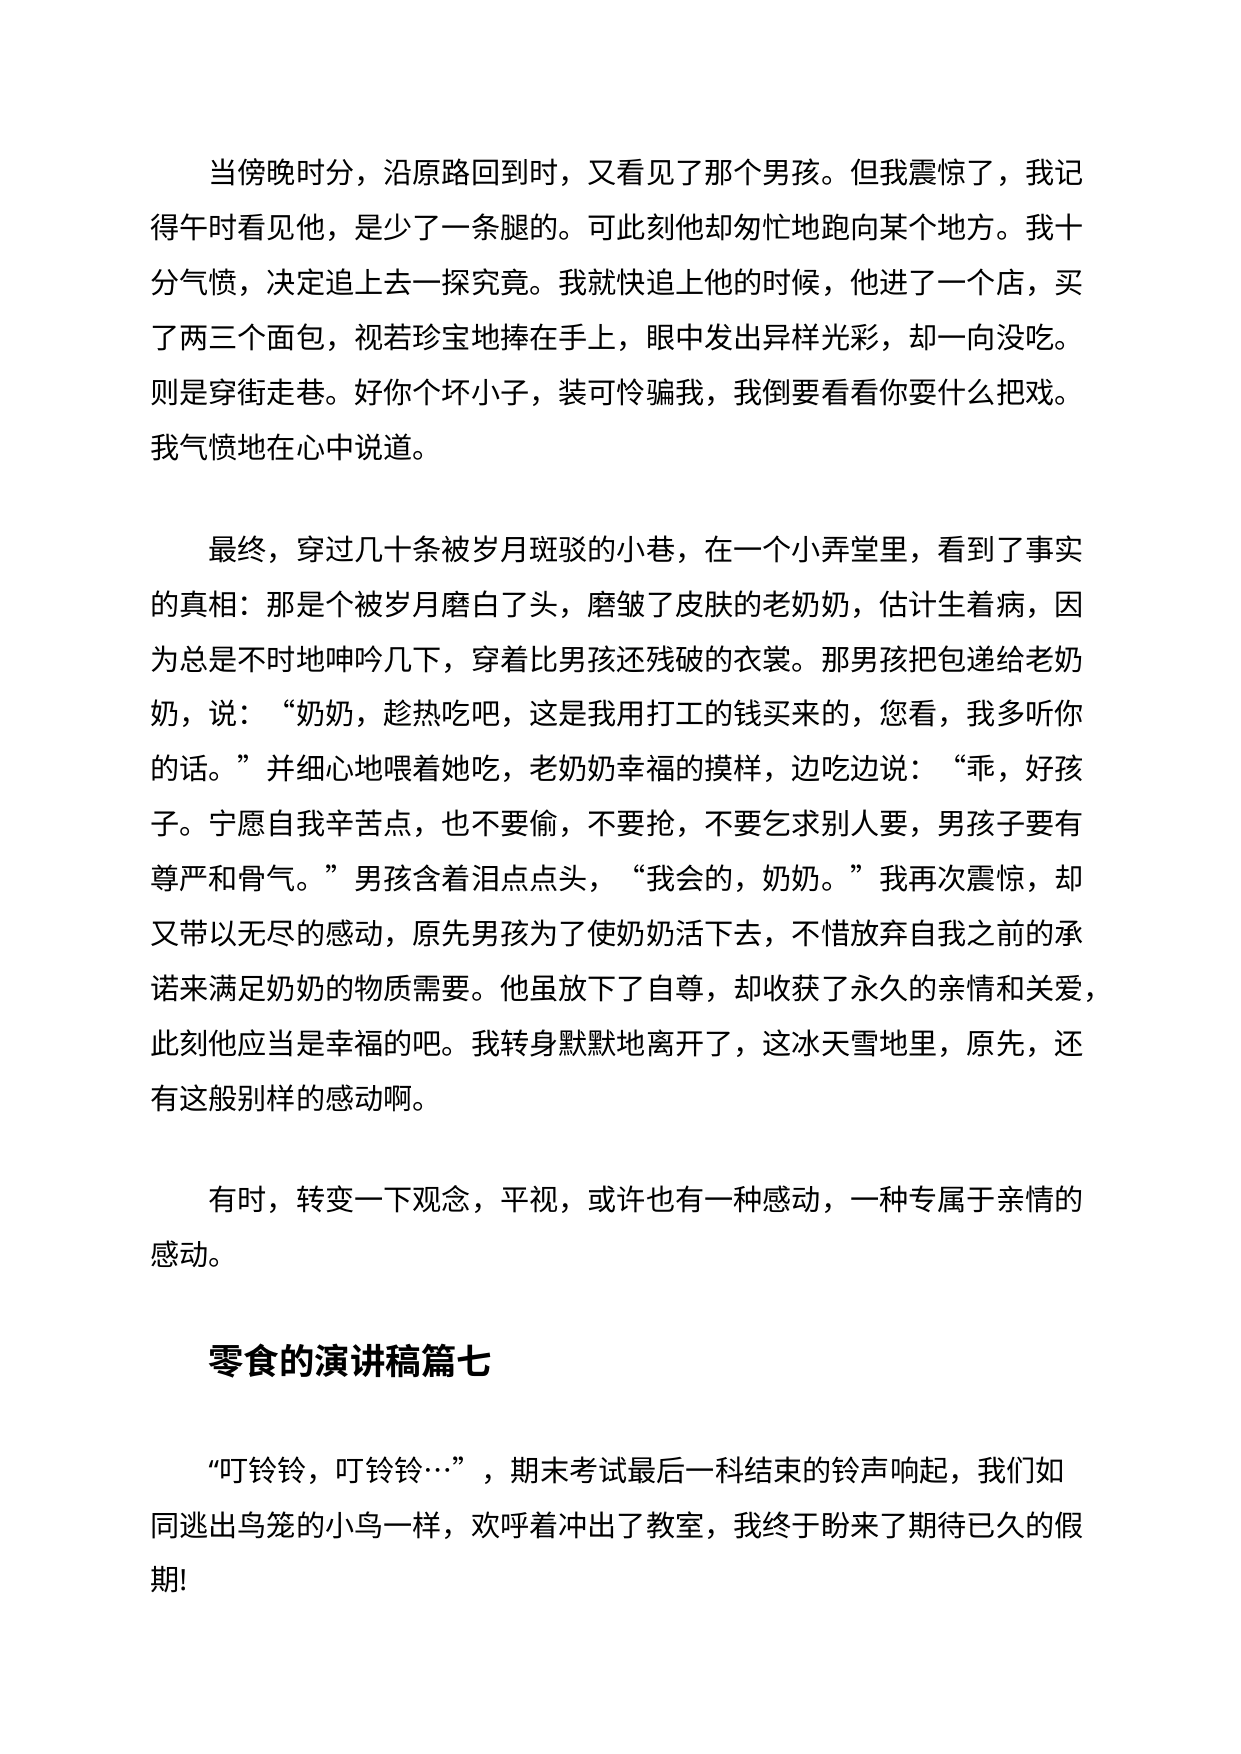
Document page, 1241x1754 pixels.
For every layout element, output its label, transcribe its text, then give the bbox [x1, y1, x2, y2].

text 最终，穿过几十条被岁月斑驳的小巷，在一个小弄堂里，看到了事实的真相：那是个被岁月磨白了头，磨皱了皮肤的老奶奶，估计生着病，因为总是不时地呻吟几下，穿着比男孩还残破的衣裳。那男孩把包递给老奶奶，说：“奶奶，趁热吃吧，这是我用打工的钱买来的，您看，我多听你的话。”并细心地喂着她吃，老奶奶幸福的摸样，边吃边说：“乖，好孩子。宁愿自我辛苦点，也不要偷，不要抢，不要乞求别人要，男孩子要有尊严和骨气。”男孩含着泪点点头，“我会的，奶奶。”我再次震惊，却又带以无尽的感动，原先男孩为了使奶奶活下去，不惜放弃自我之前的承诺来满足奶奶的物质需要。他虽放下了自尊，却收获了永久的亲情和关爱，此刻他应当是幸福的吧。我转身默默地离开了，这冰天雪地里，原先，还有这般别样的感动啊。 [150, 526, 1090, 1117]
text “叮铃铃，叮铃铃…”，期末考试最后一科结束的铃声响起，我们如同逃出鸟笼的小鸟一样，欢呼着冲出了教室，我终于盼来了期待已久的假期! [150, 1447, 1090, 1599]
text 当傍晚时分，沿原路回到时，又看见了那个男孩。但我震惊了，我记得午时看见他，是少了一条腿的。可此刻他却匆忙地跑向某个地方。我十分气愤，决定追上去一探究竟。我就快追上他的时候，他进了一个店，买了两三个面包，视若珍宝地捧在手上，眼中发出异样光彩，却一向没吃。则是穿街走巷。好你个坏小子，装可怜骗我，我倒要看看你耍什么把戏。我气愤地在心中说道。 [150, 150, 1090, 467]
text 零食的演讲稿篇七 [150, 1334, 1090, 1385]
text 有时，转变一下观念，平视，或许也有一种感动，一种专属于亲情的感动。 [150, 1177, 1090, 1274]
